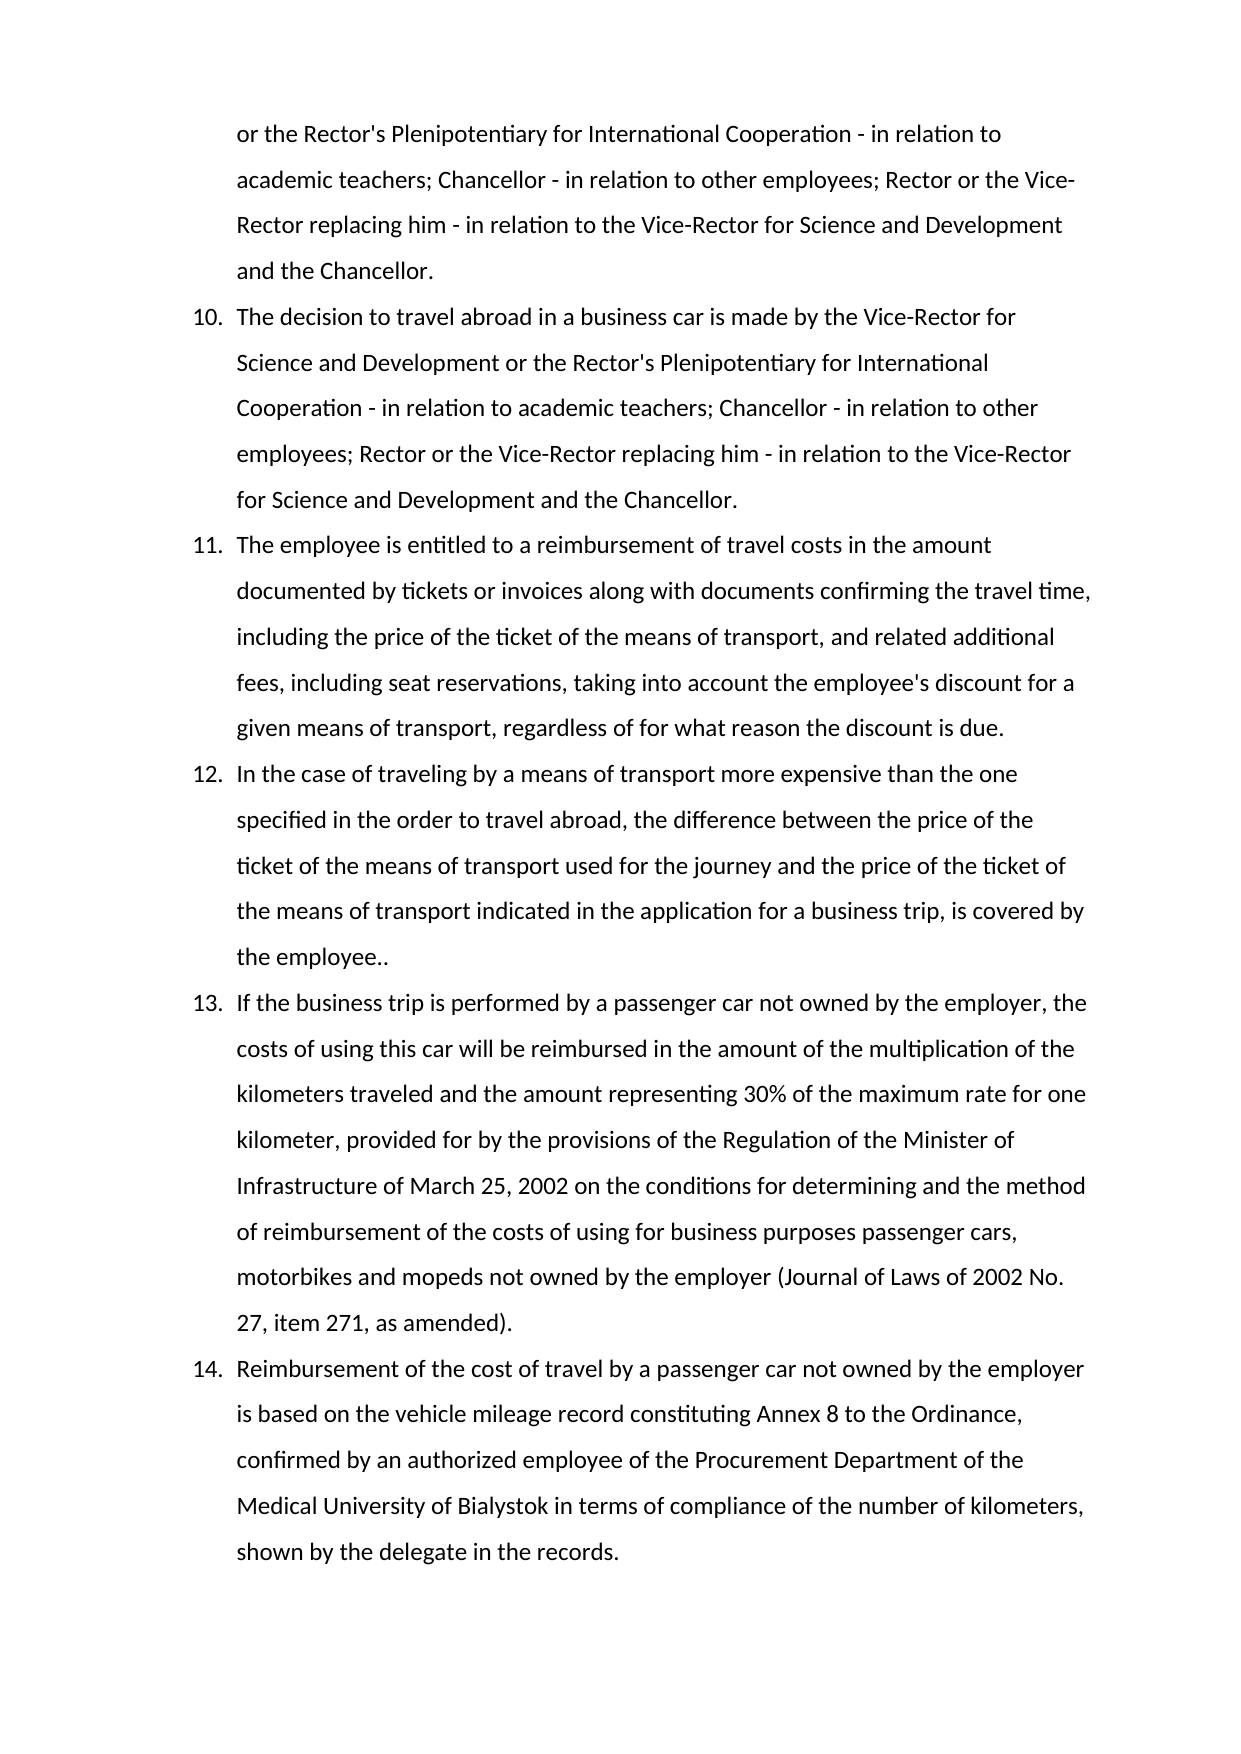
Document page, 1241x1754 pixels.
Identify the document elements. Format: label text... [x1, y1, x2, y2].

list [192, 118, 1092, 286]
list Reimbursement of the cost of travel by a passenger car not owned by the employer is based on the vehicle mileage record constituting Annex 8 to the Ordinance, confirmed by an authorized employee of the Procurement Department of the Medical University of Bialystok in terms of compliance of the number of kilometers, shown by the delegate in the records. [192, 1353, 1092, 1566]
list If the business trip is performed by a passenger car not owned by the employer, the costs of using this car will be reimbursed in the amount of the multiplication of the kilometers traveled and the amount representing 30% of the maximum rate for one kilometer, provided for by the provisions of the Regulation of the Minister of Infrastructure of March 25, 2002 on the conditions for determining and the method of reimbursement of the costs of using for business purposes passenger cars, motorbikes and mopeds not owned by the employer (Journal of Laws of 2002 No. 27, item 271, as amended). [192, 987, 1092, 1338]
list In the case of traveling by a means of transport more expensive than the one specified in the order to travel abroad, the difference between the price of the ticket of the means of transport used for the journey and the price of the ticket of the means of transport indicated in the application for a business trip, is covered by the employee.. [192, 758, 1092, 972]
list The employee is entitled to a reimbursement of travel costs in the amount documented by tickets or invoices along with documents confirming the travel time, including the price of the ticket of the means of transport, and related additional fees, including seat reservations, taking into account the employee's discount for a given means of transport, regardless of for what reason the discount is due. [192, 530, 1092, 743]
list The decision to travel abroad in a business car is made by the Vice-Rector for Science and Development or the Rector's Plenipotentiary for International Cooperation - in relation to academic teachers; Chancellor - in relation to other employees; Rector or the Vice-Rector replacing him - in relation to the Vice-Rector for Science and Development and the Chancellor. [192, 301, 1092, 514]
